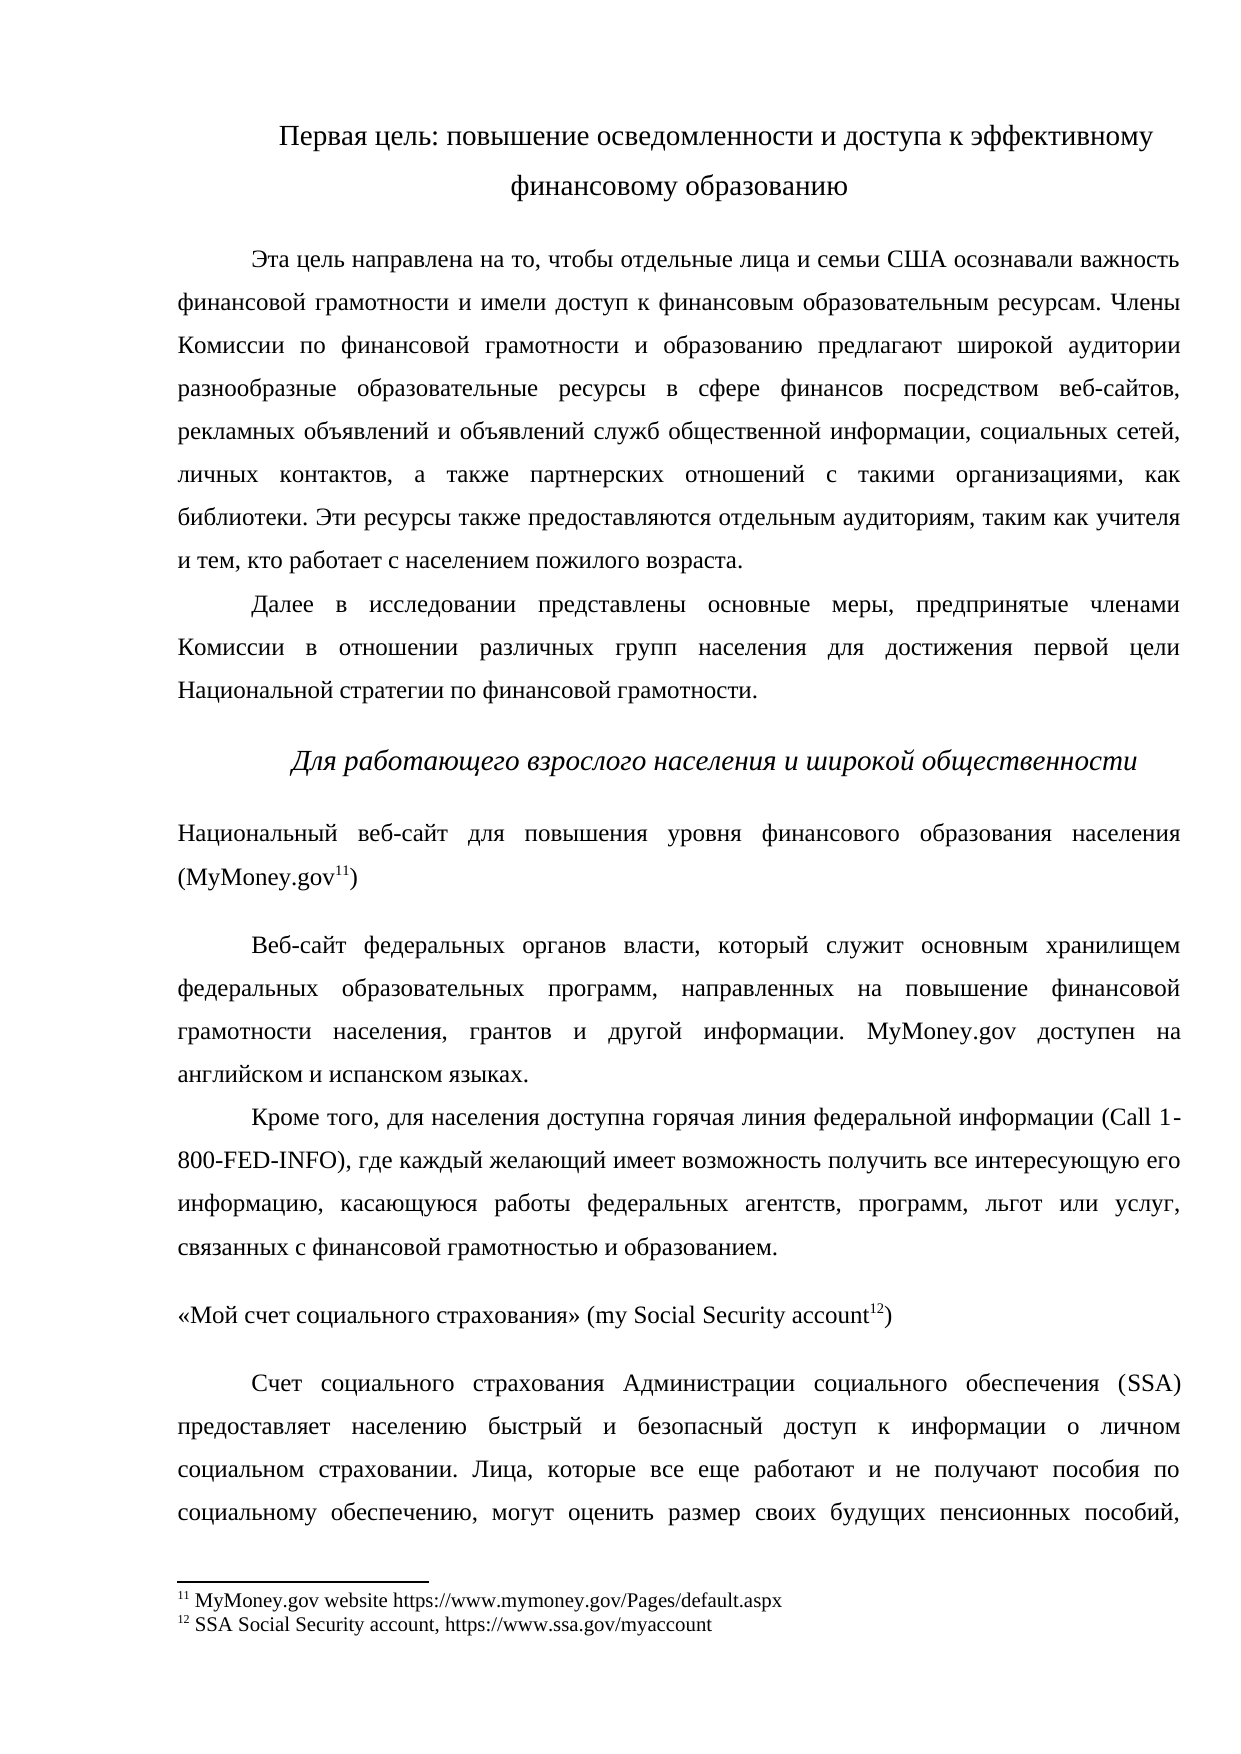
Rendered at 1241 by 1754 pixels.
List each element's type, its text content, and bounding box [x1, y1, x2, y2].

text Веб-сайт федеральных органов власти, который служит основным хранилищем федеральных образовательных программ, направленных на повышение финансовой грамотности населения, грантов и другой информации. MyMoney.gov доступен на английском и испанском языках. [177, 930, 1181, 1088]
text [177, 1368, 1181, 1526]
text Первая цель: повышение осведомленности и доступа к эффективному финансовому образованию [177, 118, 1181, 202]
text Эта цель направлена на то, чтобы отдельные лица и семьи США осознавали важность финансовой грамотности и имели доступ к финансовым образовательным ресурсам. Члены Комиссии по финансовой грамотности и образованию предлагают широкой аудитории разнообразные образовательные ресурсы в сфере финансов посредством веб-сайтов, рекламных объявлений и объявлений служб общественной информации, социальных сетей, личных контактов, а также партнерских отношений с такими организациями, как библиотеки. Эти ресурсы также предоставляются отдельным аудиториям, таким как учителя и тем, кто работает с населением пожилого возраста. [177, 244, 1181, 574]
text «Мой счет социального страхования» (my Social Security account) [177, 1300, 1181, 1328]
text Далее в исследовании представлены основные меры, предпринятые членами Комиссии в отношении различных групп населения для достижения первой цели Национальной стратегии по финансовой грамотности. [177, 589, 1181, 704]
text Кроме того, для населения доступна горячая линия федеральной информации (Call 1-800-FED-INFO), где каждый желающий имеет возможность получить все интересующую его информацию, касающуюся работы федеральных агентств, программ, льгот или услуг, связанных с финансовой грамотностью и образованием. [177, 1102, 1181, 1260]
text Национальный веб-сайт для повышения уровня финансового образования населения (MyMoney.gov) [177, 818, 1181, 890]
text Для работающего взрослого населения и широкой общественности [177, 743, 1181, 777]
